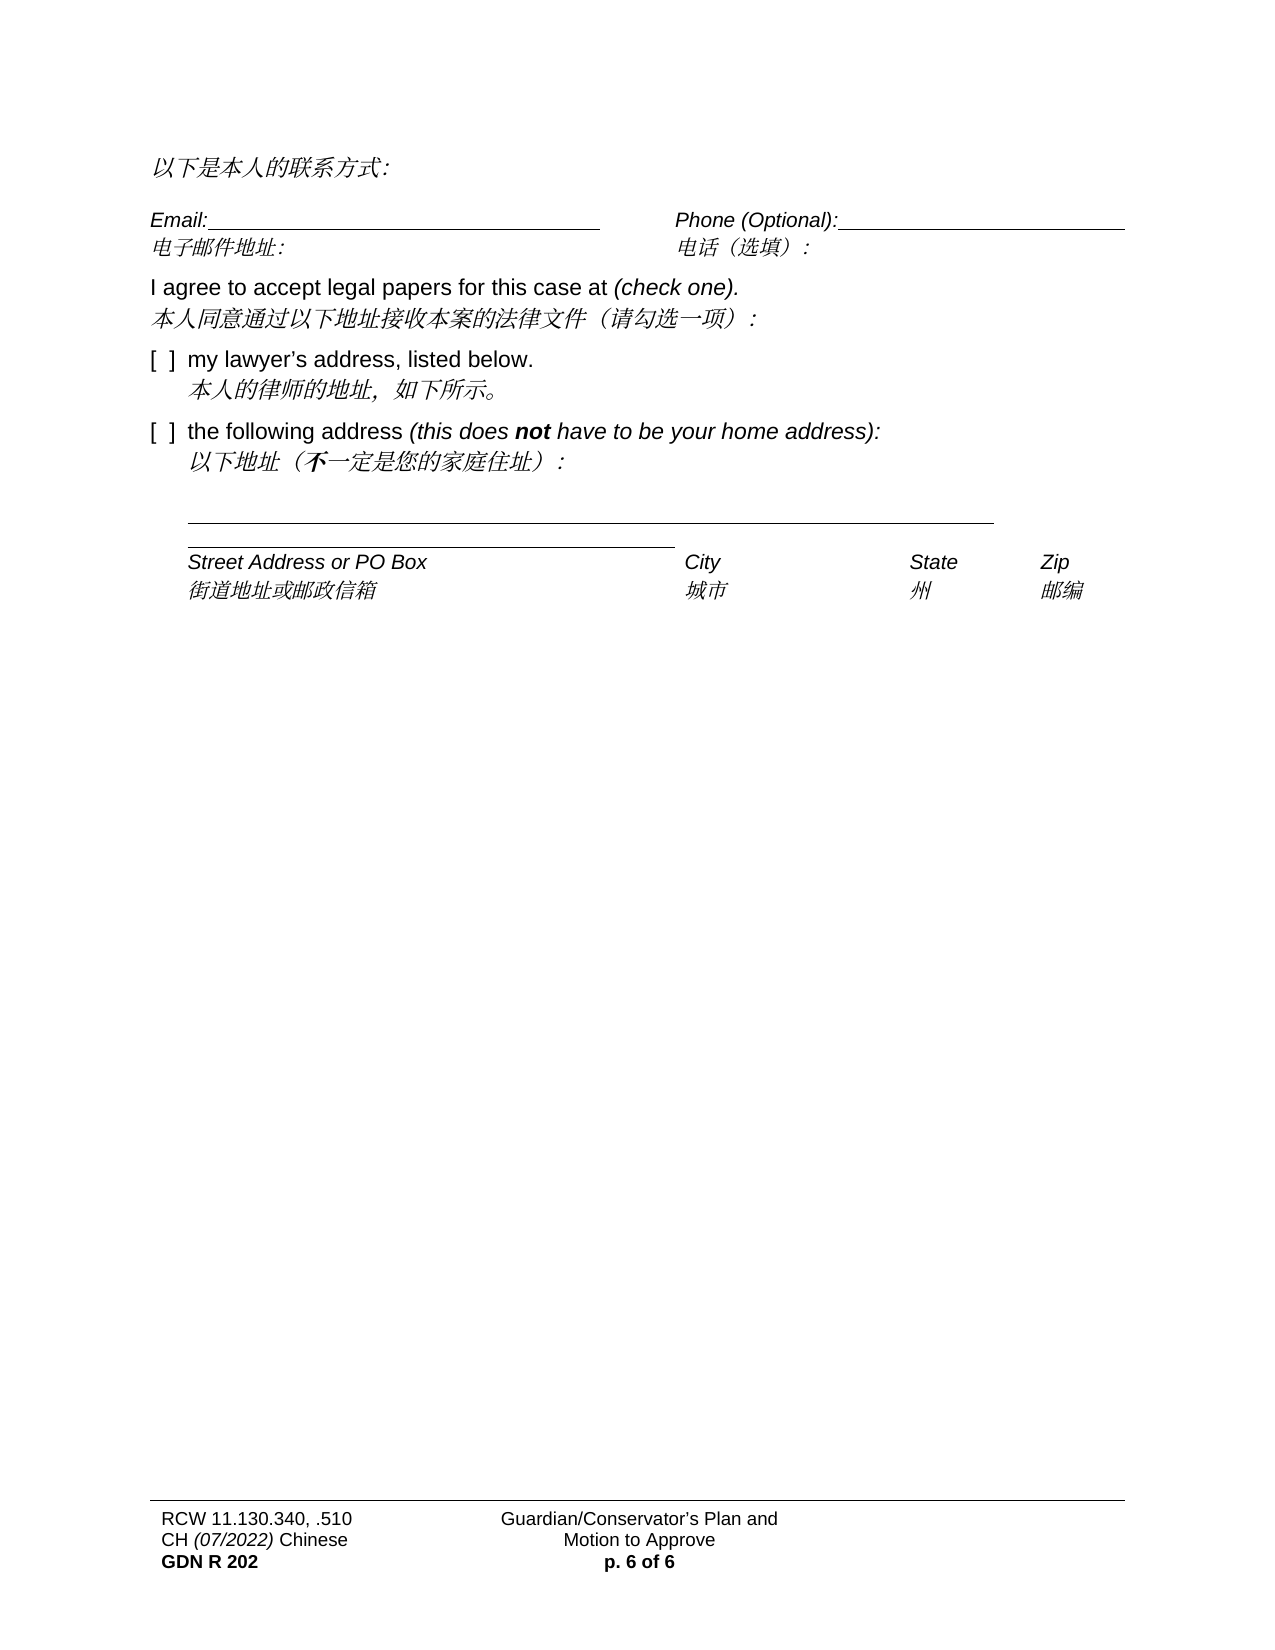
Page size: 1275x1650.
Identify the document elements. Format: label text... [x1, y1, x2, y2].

text Email: Phone (Optional): [150, 208, 1125, 232]
text [ ] the following address (this does not have to be your home address): [150, 418, 1125, 444]
text 电子邮件地址： 电话（选填）： [150, 232, 1125, 262]
text 街道地址或邮政信箱 城市 州 邮编 [187, 574, 1125, 604]
text 本人同意通过以下地址接收本案的法律文件（请勾选一项）： [150, 301, 1125, 333]
text 本人的律师的地址，如下所示。 [150, 372, 1125, 405]
text 以下是本人的联系方式： [150, 150, 1125, 183]
text [ ] my lawyer’s address, listed below. [150, 346, 1125, 372]
text 以下地址（不一定是您的家庭住址）： [150, 444, 1125, 477]
text Street Address or PO Box City State Zip [187, 550, 1125, 574]
text I agree to accept legal papers for this case at (check one). [150, 274, 1125, 301]
